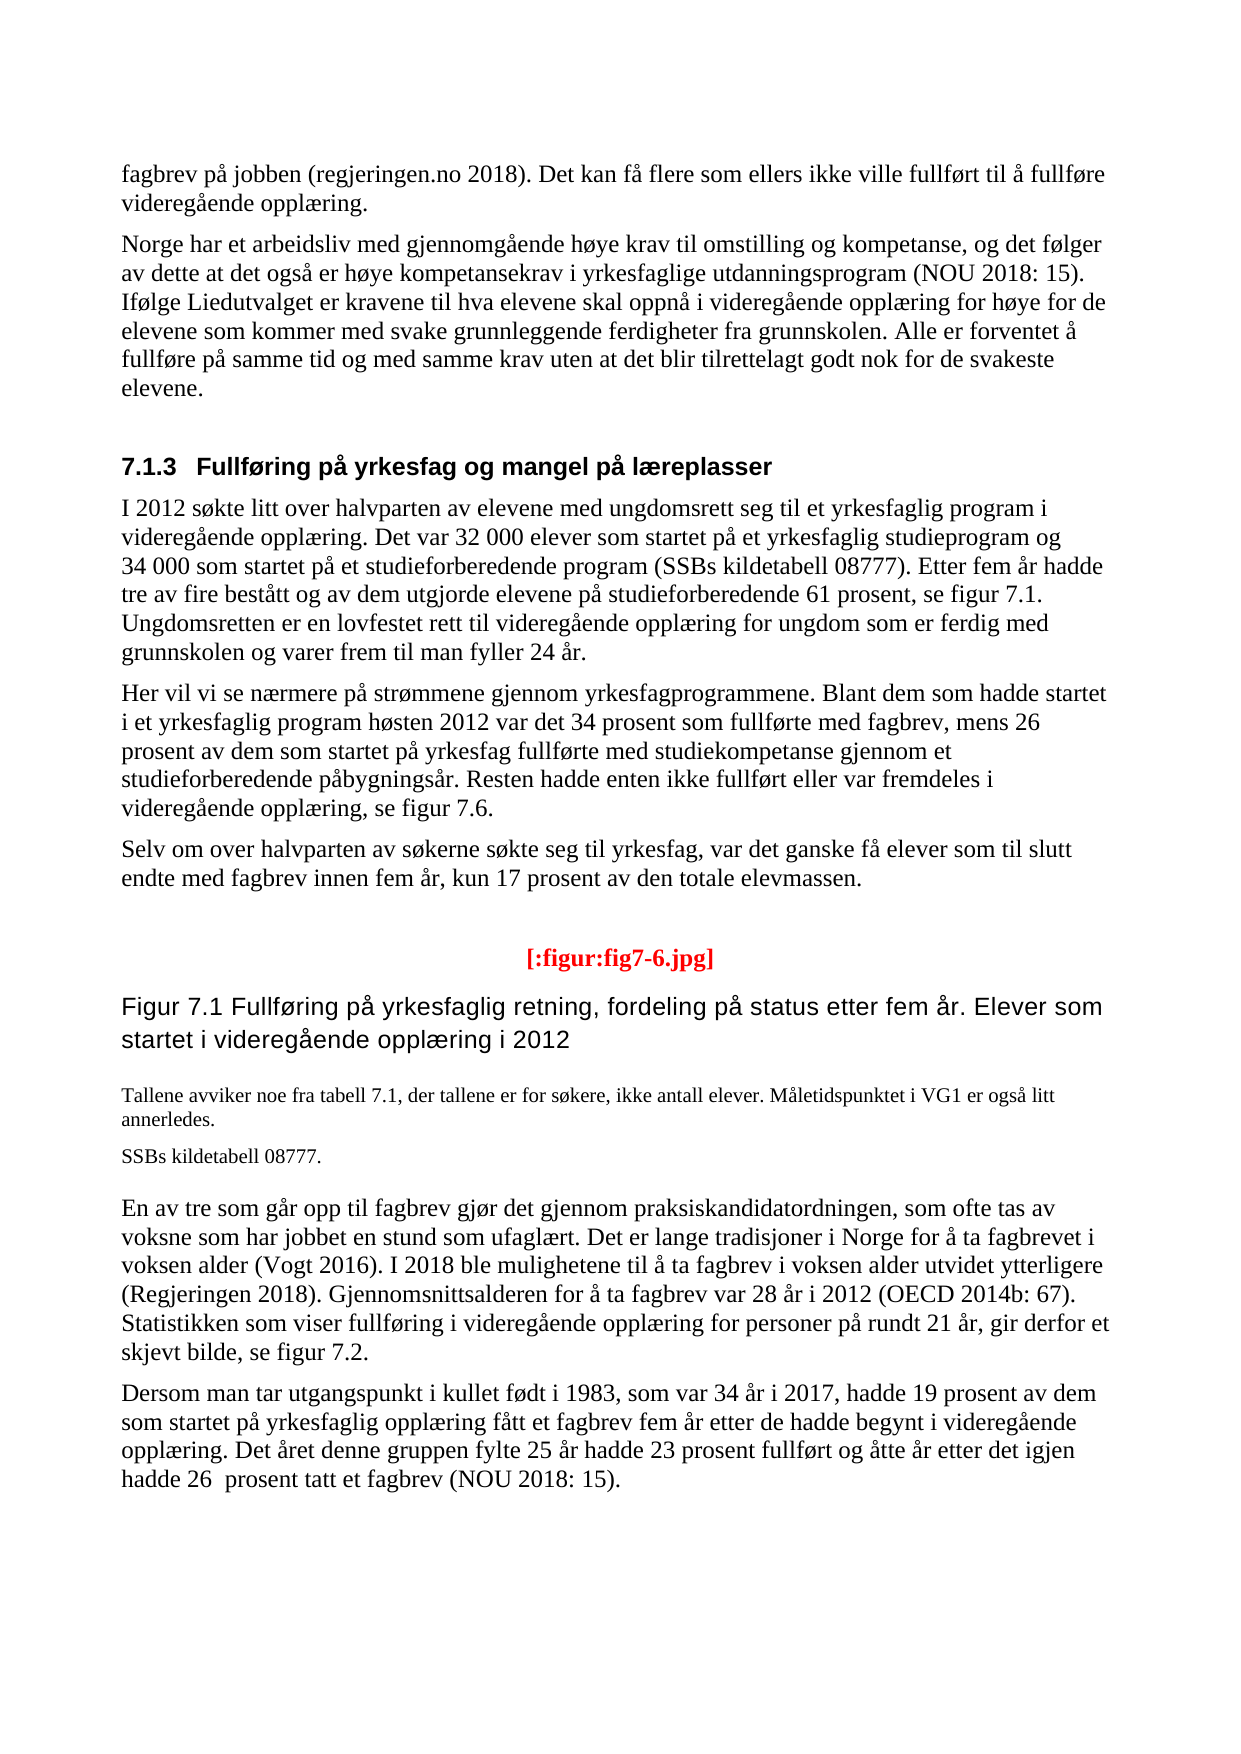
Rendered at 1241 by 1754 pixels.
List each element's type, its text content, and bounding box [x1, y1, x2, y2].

subtitle Fullføring på yrkesfag og mangel på læreplasser [121, 452, 1119, 481]
text I 2012 søkte litt over halvparten av elevene med ungdomsrett seg til et yrkesfaglig program i videregående opplæring. Det var 32 000 elever som startet på et yrkesfaglig studieprogram og 34 000 som startet på et studieforberedende program (SSBs kildetabell 08777). Etter fem år hadde tre av fire bestått og av dem utgjorde elevene på studieforberedende 61 prosent, se figur 7.1. Ungdomsretten er en lovfestet rett til videregående opplæring for ungdom som er ferdig med grunnskolen og varer frem til man fyller 24 år. [121, 493, 1119, 666]
text Tallene avviker noe fra tabell 7.1, der tallene er for søkere, ikke antall elever. Måletidspunktet i VG1 er også litt annerledes. [121, 1083, 1119, 1131]
text Selv om over halvparten av søkerne søkte seg til yrkesfag, var det ganske få elever som til slutt endte med fagbrev innen fem år, kun 17 prosent av den totale elevmassen. [121, 834, 1119, 892]
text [121, 159, 1119, 217]
text Fullføring på yrkesfaglig retning, fordeling på status etter fem år. Elever som startet i videregående opplæring i 2012 [121, 992, 1119, 1054]
text [:figur:fig7-6.jpg] [121, 946, 1119, 971]
text Her vil vi se nærmere på strømmene gjennom yrkesfagprogrammene. Blant dem som hadde startet i et yrkesfaglig program høsten 2012 var det 34 prosent som fullførte med fagbrev, mens 26 prosent av dem som startet på yrkesfag fullførte med studiekompetanse gjennom et studieforberedende påbygningsår. Resten hadde enten ikke fullført eller var fremdeles i videregående opplæring, se figur 7.6. [121, 678, 1119, 822]
text Dersom man tar utgangspunkt i kullet født i 1983, som var 34 år i 2017, hadde 19 prosent av dem som startet på yrkesfaglig opplæring fått et fagbrev fem år etter de hadde begynt i videregående opplæring. Det året denne gruppen fylte 25 år hadde 23 prosent fullført og åtte år etter det igjen hadde 26 prosent tatt et fagbrev (NOU 2018: 15). [121, 1378, 1119, 1493]
text SSBs kildetabell 08777. [121, 1144, 1119, 1168]
text En av tre som går opp til fagbrev gjør det gjennom praksiskandidatordningen, som ofte tas av voksne som har jobbet en stund som ufaglært. Det er lange tradisjoner i Norge for å ta fagbrevet i voksen alder (Vogt 2016). I 2018 ble mulighetene til å ta fagbrev i voksen alder utvidet ytterligere (Regjeringen 2018). Gjennomsnittsalderen for å ta fagbrev var 28 år i 2012 (OECD 2014b: 67). Statistikken som viser fullføring i videregående opplæring for personer på rundt 21 år, gir derfor et skjevt bilde, se figur 7.2. [121, 1193, 1119, 1365]
text Norge har et arbeidsliv med gjennomgående høye krav til omstilling og kompetanse, og det følger av dette at det også er høye kompetansekrav i yrkesfaglige utdanningsprogram (NOU 2018: 15). Ifølge Liedutvalget er kravene til hva elevene skal oppnå i videregående opplæring for høye for de elevene som kommer med svake grunnleggende ferdigheter fra grunnskolen. Alle er forventet å fullføre på samme tid og med samme krav uten at det blir tilrettelagt godt nok for de svakeste elevene. [121, 229, 1119, 402]
